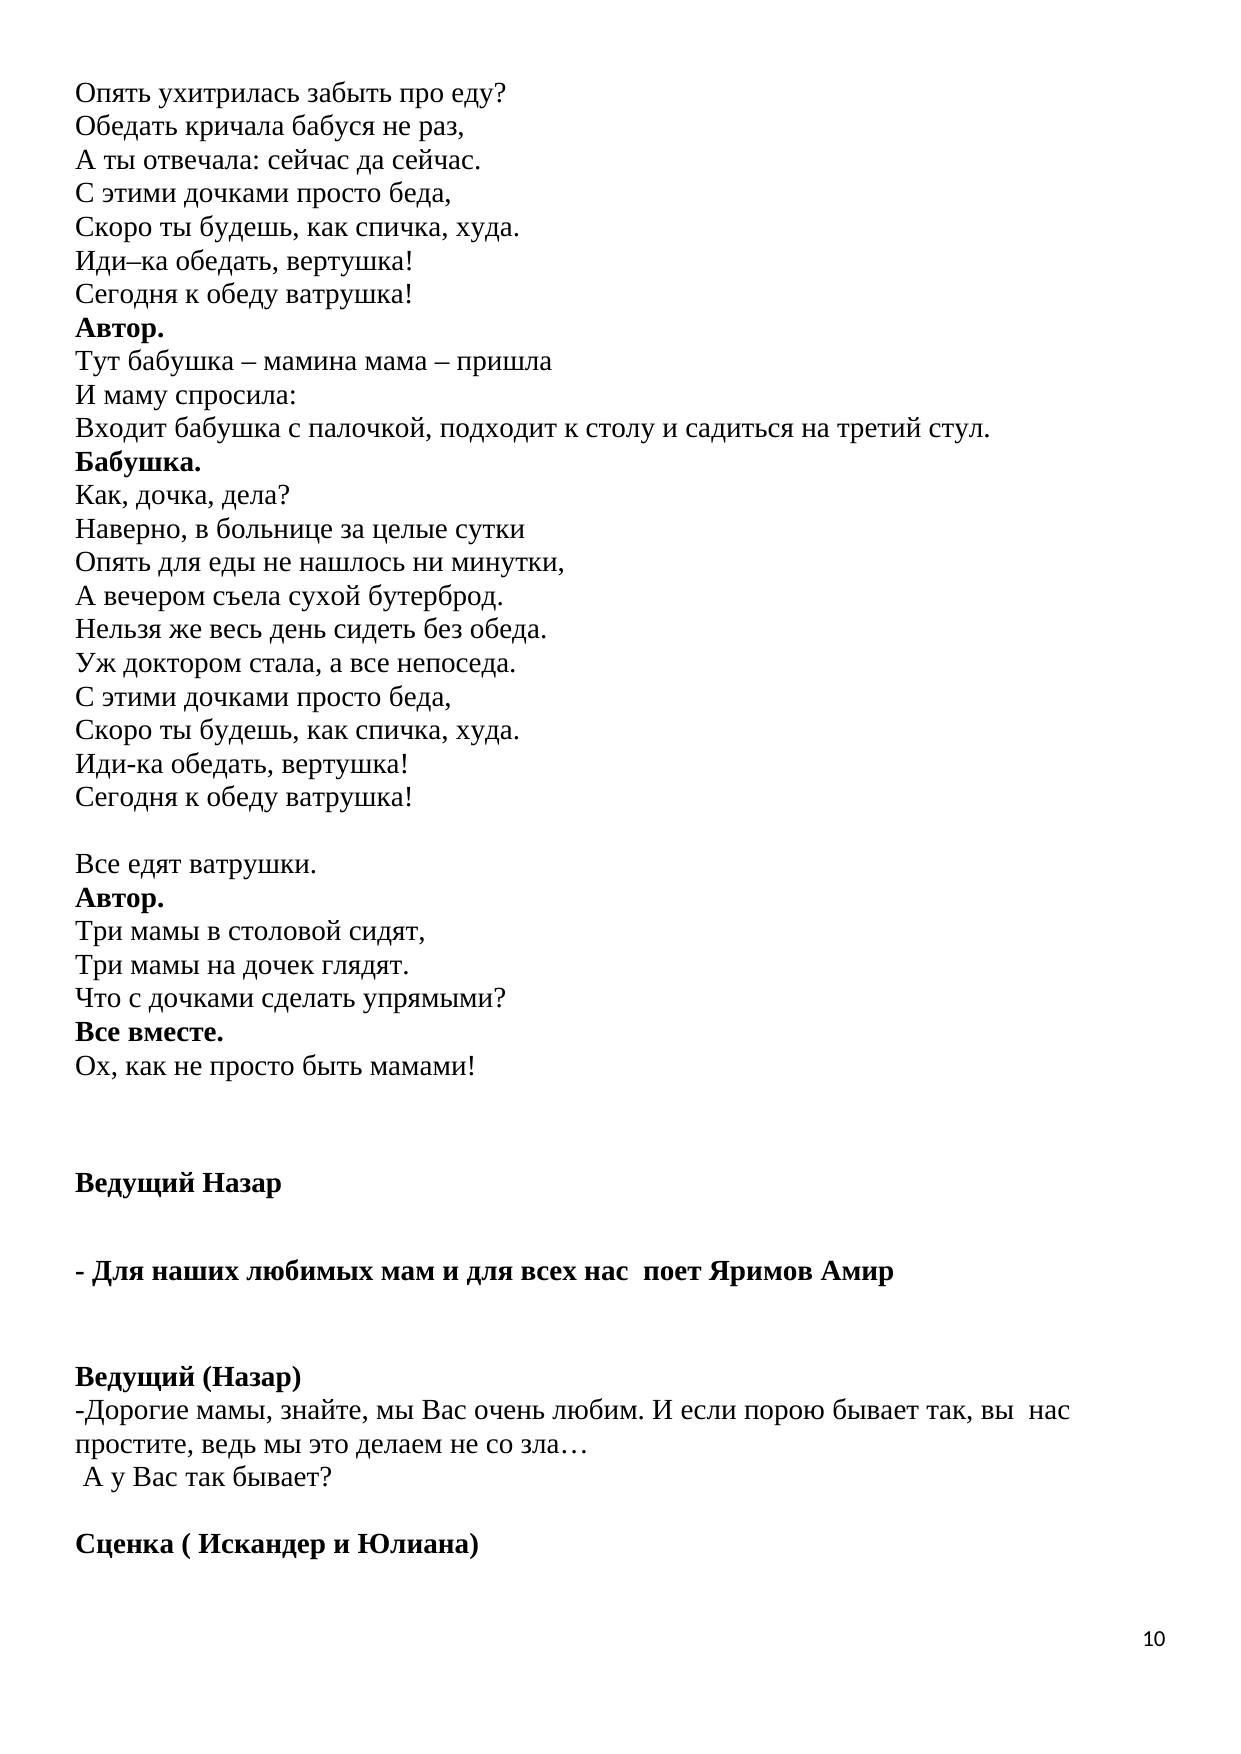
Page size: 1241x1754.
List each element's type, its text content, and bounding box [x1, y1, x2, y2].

text Опять ухитрилась забыть про еду? [75, 75, 1165, 108]
text Сегодня к обеду ватрушка! [75, 276, 1165, 310]
text Скоро ты будешь, как спичка, худа. [75, 209, 1165, 243]
text А ты отвечала: сейчас да сейчас. [75, 142, 1165, 176]
text Скоро ты будешь, как спичка, худа. [75, 712, 1165, 746]
text А у Вас так бывает? [75, 1459, 1165, 1493]
text А вечером съела сухой бутерброд. [75, 578, 1165, 612]
text Три мамы в столовой сидят, [75, 913, 1165, 947]
text Наверно, в больнице за целые сутки [75, 511, 1165, 544]
text Сценка ( Искандер и Юлиана) [75, 1527, 1165, 1560]
text Что с дочками сделать упрямыми? [75, 981, 1165, 1014]
text Иди–ка обедать, вертушка! [75, 243, 1165, 276]
text Ведущий (Назар) [75, 1359, 1165, 1392]
text Опять для еды не нашлось ни минутки, [75, 544, 1165, 578]
text Как, дочка, дела? [75, 477, 1165, 511]
text Уж доктором стала, а все непоседа. [75, 645, 1165, 679]
text Все вместе. [75, 1014, 1165, 1048]
text Нельзя же весь день сидеть без обеда. [75, 612, 1165, 645]
text Входит бабушка с палочкой, подходит к столу и садиться на третий стул. [75, 410, 1165, 444]
text Обедать кричала бабуся не раз, [75, 108, 1165, 142]
text С этими дочками просто беда, [75, 176, 1165, 209]
text Сегодня к обеду ватрушка! [75, 779, 1165, 813]
text - Для наших любимых мам и для всех нас поет Яримов Амир [75, 1253, 1165, 1287]
text Автор. [75, 880, 1165, 913]
text -Дорогие мамы, знайте, мы Вас очень любим. И если порою бывает так, вы нас простите, ведь мы это делаем не со зла… [75, 1392, 1165, 1459]
text Тут бабушка – мамина мама – пришла [75, 343, 1165, 377]
text Автор. [75, 310, 1165, 343]
text Бабушка. [75, 444, 1165, 477]
text Все едят ватрушки. [75, 846, 1165, 880]
text С этими дочками просто беда, [75, 679, 1165, 712]
text Ведущий Назар [75, 1165, 1165, 1198]
text Иди-ка обедать, вертушка! [75, 746, 1165, 779]
text И маму спросила: [75, 377, 1165, 410]
text Ох, как не просто быть мамами! [75, 1048, 1165, 1081]
text Три мамы на дочек глядят. [75, 947, 1165, 981]
